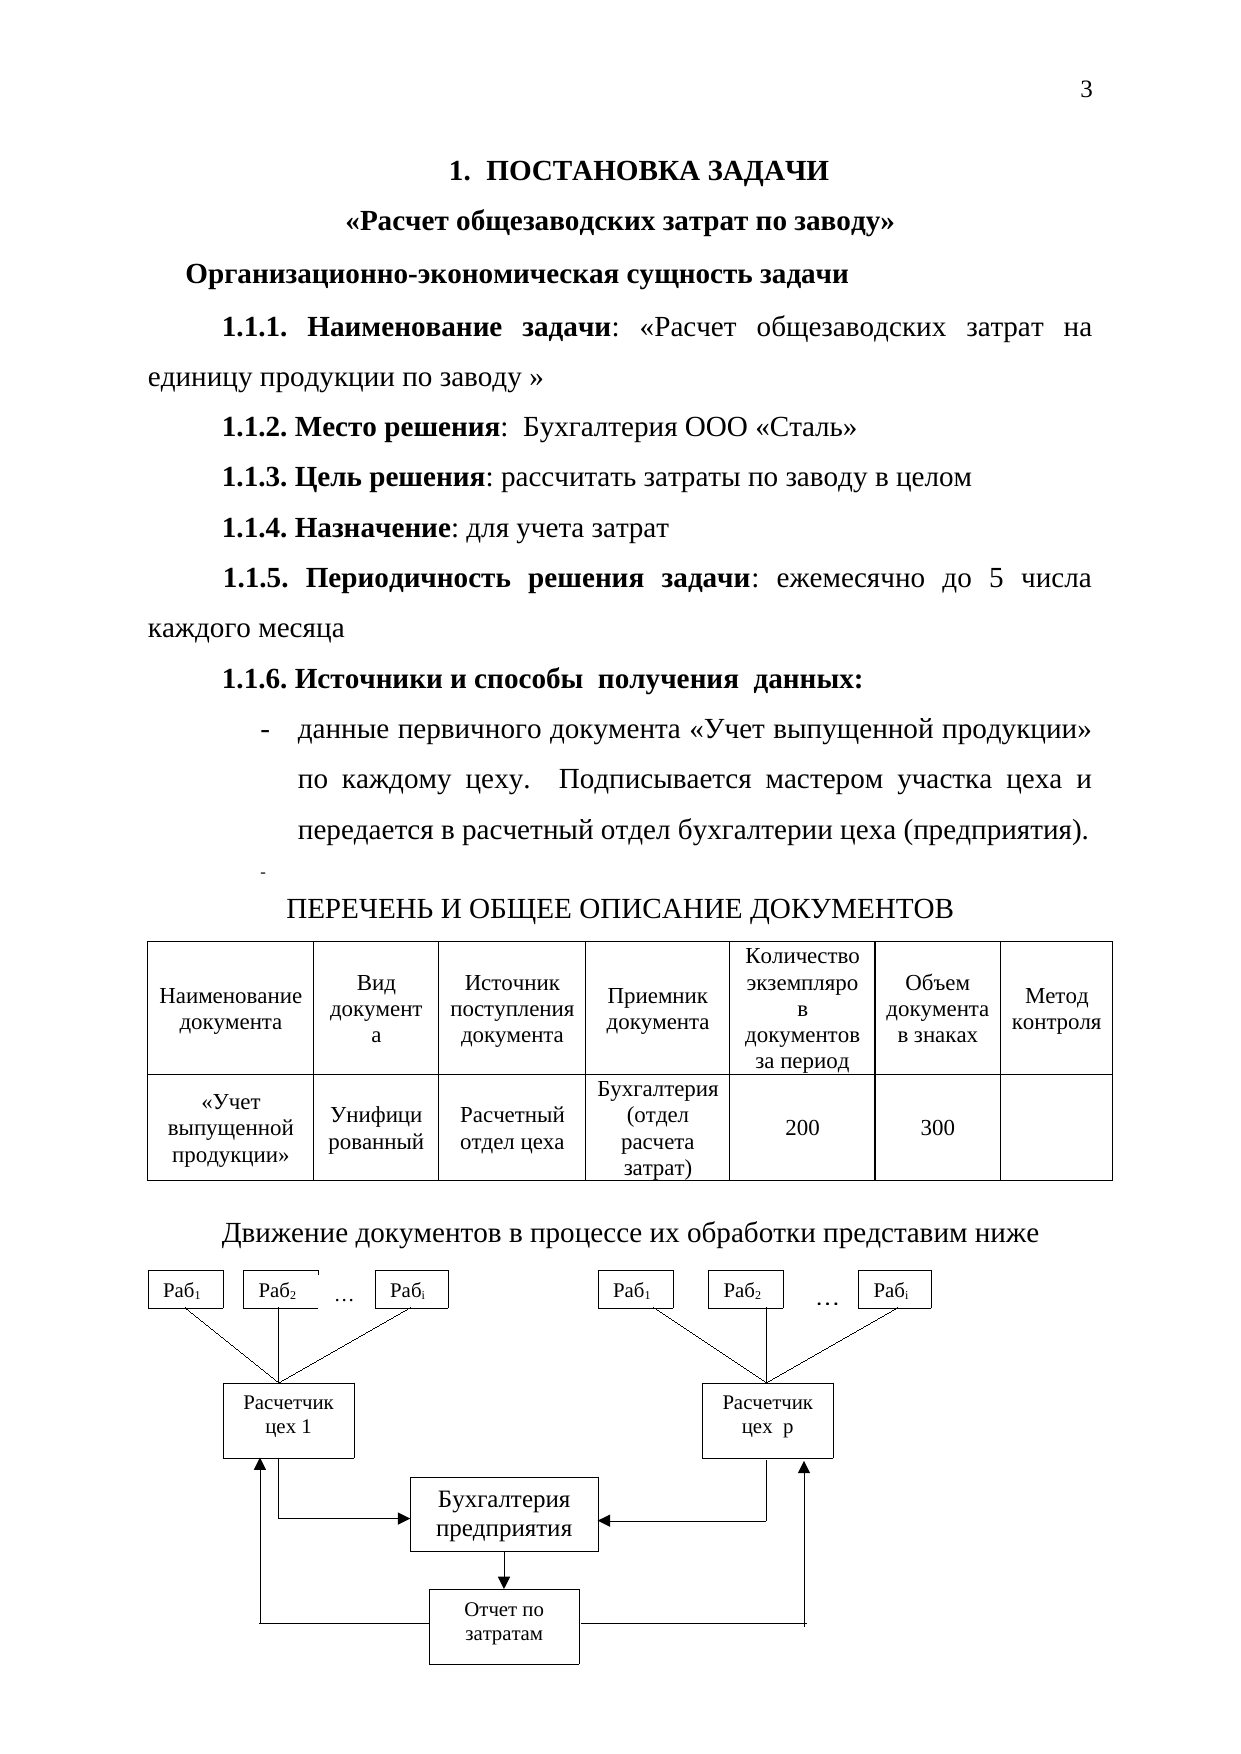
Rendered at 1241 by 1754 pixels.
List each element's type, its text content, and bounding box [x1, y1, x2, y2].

table_cell Бухгалтерия (отдел расчета затрат) [586, 1075, 729, 1180]
table_header Количество экземпляров документов за период [730, 942, 874, 1074]
text 1.1.6. Источники и способы получения данных: [148, 661, 1092, 694]
table_cell 300 [876, 1075, 1000, 1180]
table_cell Расчетный отдел цеха [439, 1075, 585, 1180]
text 1.1.1. Наименование задачи: «Расчет общезаводских затрат на единицу продукции по заводу » [148, 309, 1092, 392]
table_header Наименование документа [148, 942, 313, 1074]
table_header Приемник документа [586, 942, 729, 1074]
list данные первичного документа «Учет выпущенной продукции» по каждому цеху. Подписывается мастером участка цеха и передается в расчетный отдел бухгалтерии цеха (предприятия). [260, 711, 1092, 845]
text 1.1.2. Место решения: Бухгалтерия ООО «Сталь» [148, 409, 1092, 443]
table_cell [1001, 1075, 1112, 1180]
list Организационно-экономическая сущность задачи [148, 256, 1092, 289]
table_cell 200 [730, 1075, 874, 1180]
table_header Метод контроля [1001, 942, 1112, 1074]
table_header Вид документа [314, 942, 438, 1074]
text ПЕРЕЧЕНЬ И ОБЩЕЕ ОПИСАНИЕ ДОКУМЕНТОВ [148, 891, 1092, 924]
table_header Источник поступления документа [439, 942, 585, 1074]
table_cell «Учет выпущенной продукции» [148, 1075, 313, 1180]
table_header Объем документа в знаках [876, 942, 1000, 1074]
text Движение документов в процессе их обработки представим ниже [148, 1215, 1092, 1248]
text 1.1.3. Цель решения: рассчитать затраты по заводу в целом [148, 459, 1092, 493]
text 1.1.5. Периодичность решения задачи: ежемесячно до 5 числа каждого месяца [148, 560, 1092, 644]
table_cell Унифици рованный [314, 1075, 438, 1180]
text «Расчет общезаводских затрат по заводу» [148, 203, 1092, 237]
list ПОСТАНОВКА ЗАДАЧИ [185, 153, 1092, 186]
text 1.1.4. Назначение: для учета затрат [148, 510, 1092, 543]
